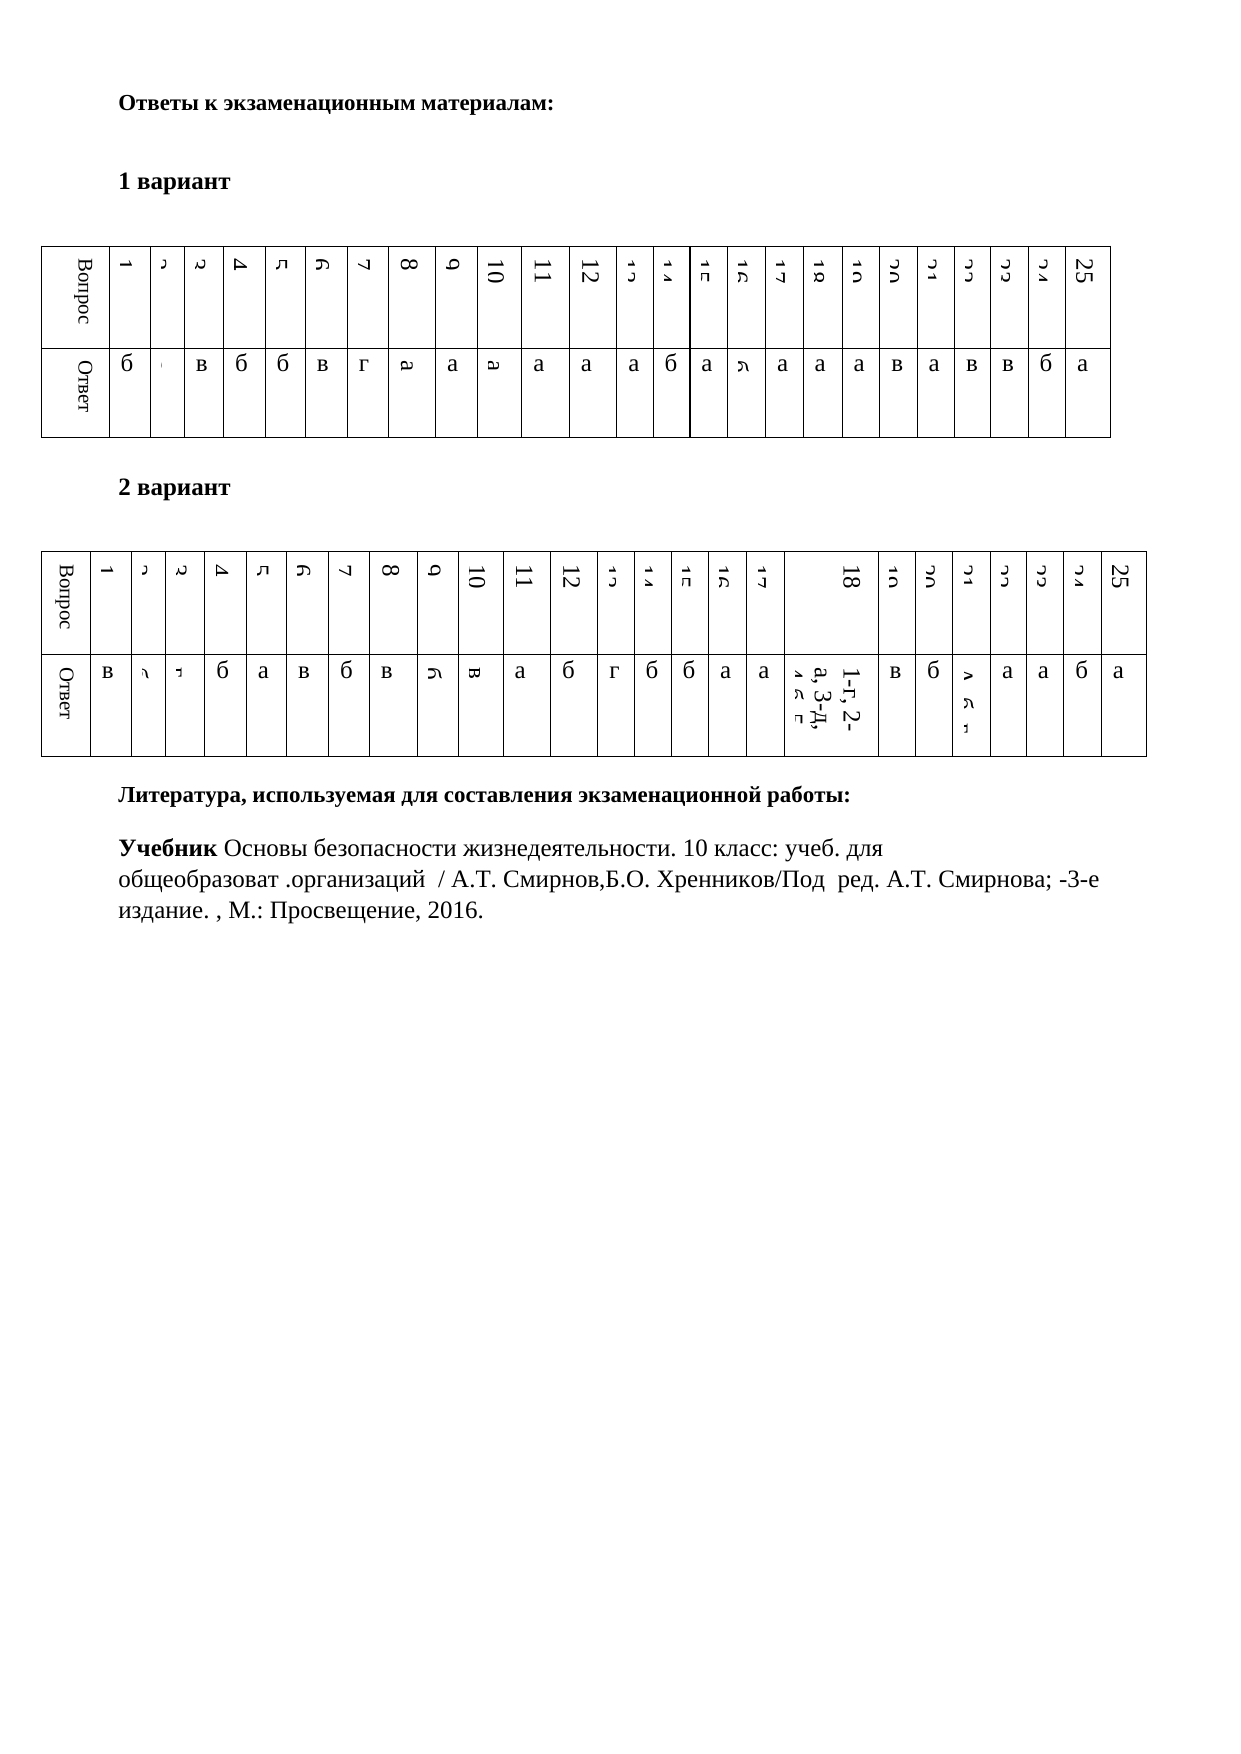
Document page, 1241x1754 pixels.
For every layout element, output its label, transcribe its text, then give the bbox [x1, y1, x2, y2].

table_cell в [91, 655, 131, 756]
table_cell б [1064, 655, 1101, 756]
table_header 23 [1027, 552, 1063, 654]
table_cell г [166, 655, 204, 756]
table_header 20 [916, 552, 952, 654]
table_cell а [151, 349, 184, 437]
table_header 15 [691, 247, 727, 347]
table_cell а [1066, 349, 1110, 437]
table_cell в [459, 655, 503, 756]
table_cell б [132, 655, 165, 756]
table_cell б [635, 655, 671, 756]
table_cell в [306, 349, 347, 437]
table_cell в [955, 349, 990, 437]
table_cell в [991, 349, 1028, 437]
table_header 13 [617, 247, 653, 347]
table_cell г [598, 655, 634, 756]
table_cell а [478, 349, 521, 437]
table_cell в [185, 349, 223, 437]
table_header 19 [843, 247, 879, 347]
table_header 16 [709, 552, 746, 654]
table_cell а [247, 655, 286, 756]
table_header 9 [436, 247, 477, 347]
table_header 18 [804, 247, 842, 347]
table_header 20 [880, 247, 917, 347]
table_cell б [224, 349, 265, 437]
table_cell б [1029, 349, 1065, 437]
table_header 22 [991, 552, 1026, 654]
table_header 10 [478, 247, 521, 347]
table_cell а [709, 655, 746, 756]
table_cell в [370, 655, 417, 756]
table_header 6 [287, 552, 328, 654]
table_cell б [329, 655, 369, 756]
table_cell в [880, 349, 917, 437]
table_cell в [879, 655, 915, 756]
table_header 4 [205, 552, 246, 654]
table_cell А, б, г [953, 655, 990, 756]
table_header 2 [151, 247, 184, 347]
table_cell в [287, 655, 328, 756]
table_header 8 [370, 552, 417, 654]
table_header Вопрос [42, 247, 109, 347]
table_header 1 [110, 247, 150, 347]
table_header 14 [635, 552, 671, 654]
table_header 22 [955, 247, 990, 347]
table_header 2 [132, 552, 165, 654]
table_cell а [843, 349, 879, 437]
table_header 6 [306, 247, 347, 347]
table_cell б [916, 655, 952, 756]
table_cell б [418, 655, 458, 756]
text Ответы к экзаменационным материалам: [118, 89, 1181, 115]
table_cell б [205, 655, 246, 756]
table_header 13 [598, 552, 634, 654]
table_header 16 [728, 247, 765, 347]
text 2 вариант [118, 472, 1181, 500]
table_header 5 [247, 552, 286, 654]
table_cell г [348, 349, 388, 437]
table_cell б [728, 349, 765, 437]
table_header 1 [91, 552, 131, 654]
table_header 17 [747, 552, 784, 654]
table_header 24 [1029, 247, 1065, 347]
table_header 12 [551, 552, 597, 654]
table_cell а [766, 349, 803, 437]
table_header 21 [953, 552, 990, 654]
table_cell Ответ [42, 655, 90, 756]
table_header 17 [766, 247, 803, 347]
table_cell а [436, 349, 477, 437]
table_header 3 [166, 552, 204, 654]
table_cell а [504, 655, 550, 756]
table_header 15 [672, 552, 708, 654]
table_header 19 [879, 552, 915, 654]
table_cell а [991, 655, 1026, 756]
table_cell Ответ [42, 349, 109, 437]
table_cell б [266, 349, 305, 437]
table_header 7 [348, 247, 388, 347]
table_cell б [110, 349, 150, 437]
table_header 4 [224, 247, 265, 347]
table_header Вопрос [42, 552, 90, 654]
table_cell а [1027, 655, 1063, 756]
table_cell а [522, 349, 569, 437]
table_header 11 [504, 552, 550, 654]
table_header 18 [785, 552, 878, 654]
table_header 24 [1064, 552, 1101, 654]
table_header 21 [918, 247, 954, 347]
table_cell а [617, 349, 653, 437]
table_header 7 [329, 552, 369, 654]
text 1 вариант [118, 166, 1181, 195]
table_header 25 [1066, 247, 1110, 347]
table_header 3 [185, 247, 223, 347]
table_cell а [918, 349, 954, 437]
table_cell 1-г, 2-а, 3-д, 4-б, 5-в [785, 655, 878, 756]
table_header 14 [654, 247, 689, 347]
table_cell а [804, 349, 842, 437]
text Учебник Основы безопасности жизнедеятельности. 10 класс: учеб. для общеобразоват .организаций / А.Т. Смирнов,Б.О. Хренников/Под ред. А.Т. Смирнова; -3-е издание. , М.: Просвещение, 2016. [118, 833, 1181, 923]
table_header 25 [1102, 552, 1146, 654]
table_cell а [691, 349, 727, 437]
table_cell б [672, 655, 708, 756]
table_cell а [570, 349, 616, 437]
table_cell б [551, 655, 597, 756]
text Литература, используемая для составления экзаменационной работы: [118, 692, 1181, 808]
table_cell а [747, 655, 784, 756]
table_header 9 [418, 552, 458, 654]
table_header 8 [389, 247, 435, 347]
table_cell б [654, 349, 689, 437]
table_header 23 [991, 247, 1028, 347]
table_header 11 [522, 247, 569, 347]
table_cell а [389, 349, 435, 437]
table_header 5 [266, 247, 305, 347]
table_header 12 [570, 247, 616, 347]
table_cell а [1102, 655, 1146, 756]
table_header 10 [459, 552, 503, 654]
